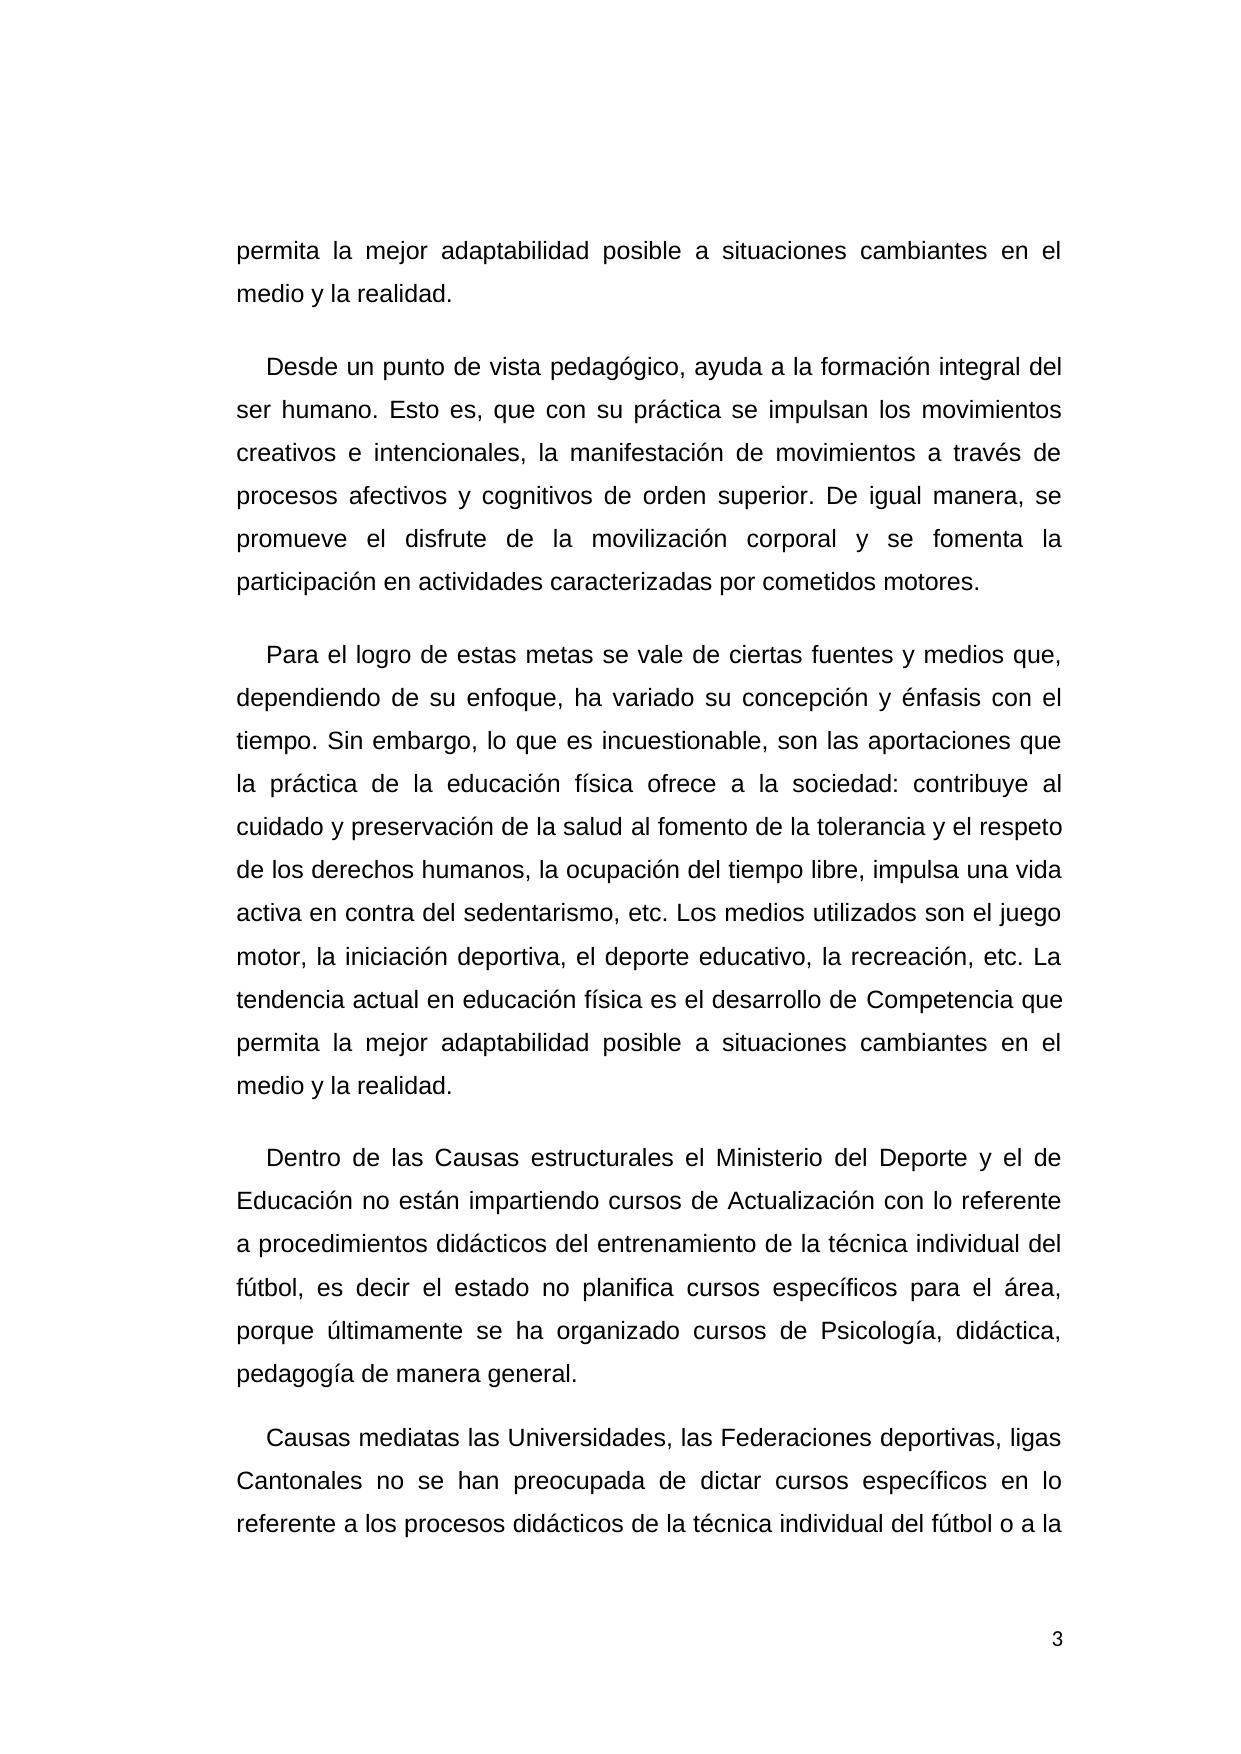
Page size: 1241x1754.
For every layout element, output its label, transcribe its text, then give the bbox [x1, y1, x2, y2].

text Desde un punto de vista pedagógico, ayuda a la formación integral del ser humano. Esto es, que con su práctica se impulsan los movimientos creativos e intencionales, la manifestación de movimientos a través de procesos afectivos y cognitivos de orden superior. De igual manera, se promueve el disfrute de la movilización corporal y se fomenta la participación en actividades caracterizadas por cometidos motores. [] [236, 352, 1063, 596]
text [236, 1423, 1063, 1538]
text Dentro de las Causas estructurales el Ministerio del Deporte y el de Educación no están impartiendo cursos de Actualización con lo referente a procedimientos didácticos del entrenamiento de la técnica individual del fútbol, es decir el estado no planifica cursos específicos para el área, porque últimamente se ha organizado cursos de Psicología, didáctica, pedagogía de manera general. [236, 1143, 1063, 1387]
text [236, 236, 1063, 308]
text Para el logro de estas metas se vale de ciertas fuentes y medios que, dependiendo de su enfoque, ha variado su concepción y énfasis con el tiempo. Sin embargo, lo que es incuestionable, son las aportaciones que la práctica de la educación física ofrece a la sociedad: contribuye al cuidado y preservación de la salud [al fomento de la tolerancia y el respeto de los derechos humanos, la ocupación del tiempo libre, impulsa una vida activa en contra del sedentarismo, etc. Los medios utilizados son el juego motor, la iniciación deportiva, el deporte educativo, la recreación, etc. La tendencia actual en educación física es el desarrollo de Competencia que permita la mejor adaptabilidad posible a situaciones cambiantes en el medio y la realidad. [236, 639, 1063, 1099]
